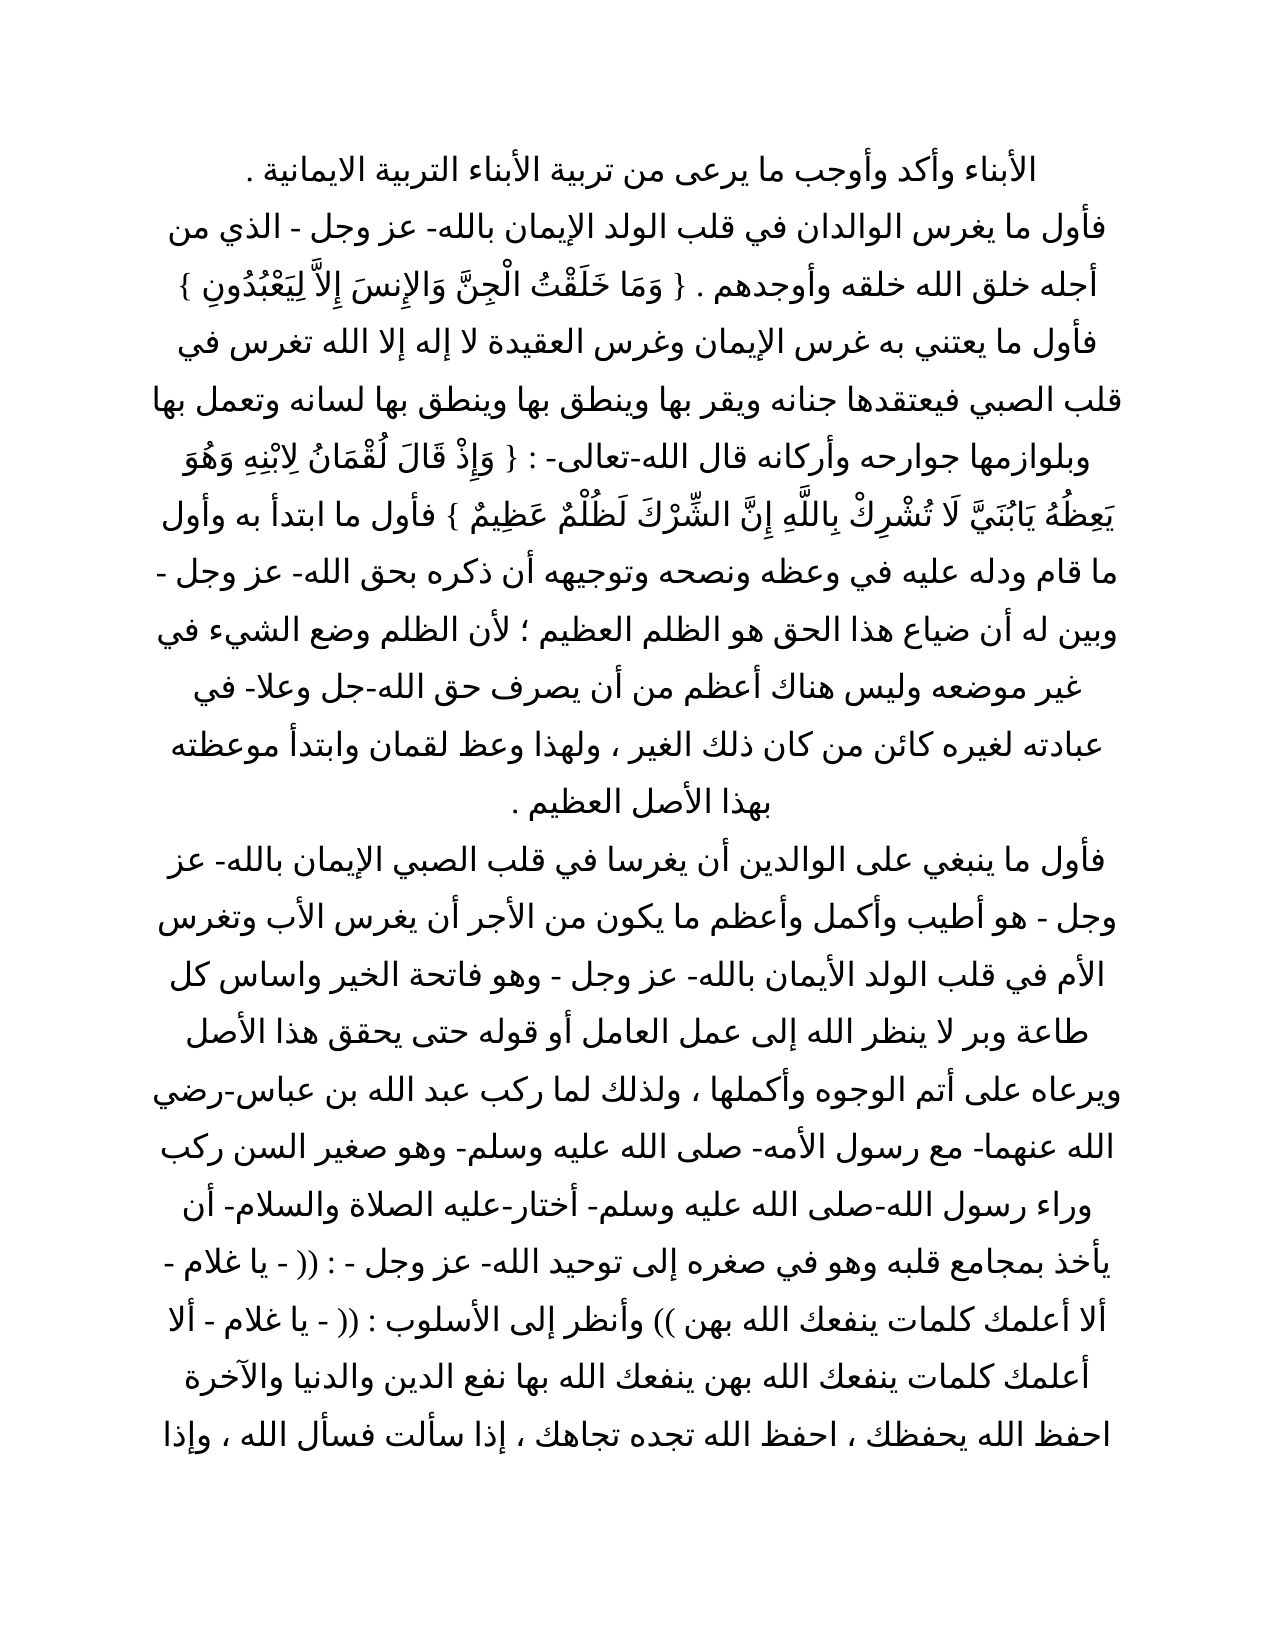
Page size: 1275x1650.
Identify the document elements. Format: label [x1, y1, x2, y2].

text [150, 150, 1125, 1453]
